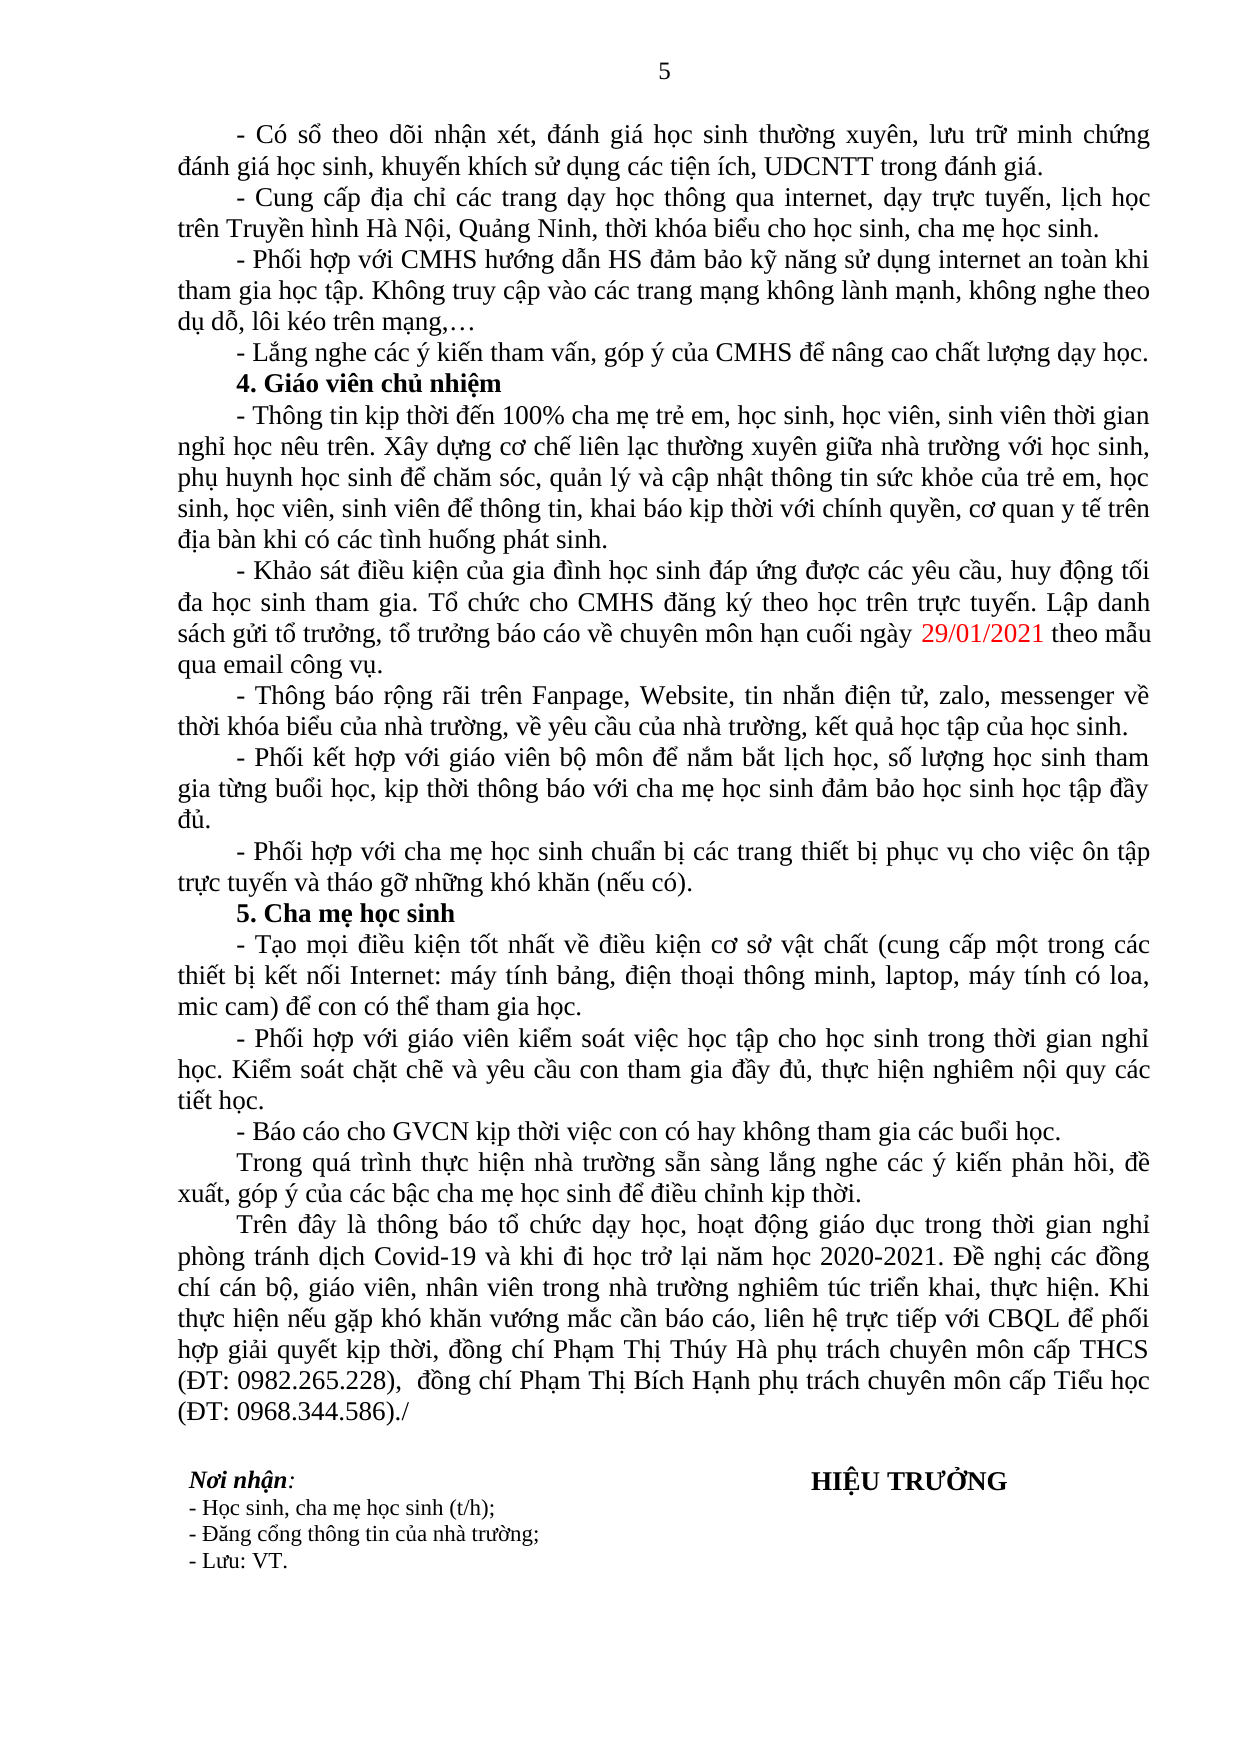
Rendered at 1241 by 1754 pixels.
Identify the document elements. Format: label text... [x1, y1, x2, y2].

text Trong quá trình thực hiện nhà trường sẵn sàng lắng nghe các ý kiến phản hồi, đề xuất, góp ý của các bậc cha mẹ học sinh để điều chỉnh kịp thời. [177, 1146, 1152, 1208]
text - Thông tin kịp thời đến 100% cha mẹ trẻ em, học sinh, học viên, sinh viên thời gian nghỉ học nêu trên. Xây dựng cơ chế liên lạc thường xuyên giữa nhà trường với học sinh, phụ huynh học sinh để chăm sóc, quản lý và cập nhật thông tin sức khỏe của trẻ em, học sinh, học viên, sinh viên để thông tin, khai báo kịp thời với chính quyền, cơ quan y tế trên địa bàn khi có các tình huống phát sinh. [177, 399, 1152, 554]
text - Phối hợp với CMHS hướng dẫn HS đảm bảo kỹ năng sử dụng internet an toàn khi tham gia học tập. Không truy cập vào các trang mạng không lành mạnh, không nghe theo dụ dỗ, lôi kéo trên mạng,… [177, 243, 1152, 336]
table_header Nơi nhận: - Học sinh, cha mẹ học sinh (t/h); - Đăng cổng thông tin của nhà trường; - Lưu: VT. [174, 1465, 667, 1621]
text - Thông báo rộng rãi trên Fanpage, Website, tin nhắn điện tử, zalo, messenger về thời khóa biểu của nhà trường, về yêu cầu của nhà trường, kết quả học tập của học sinh. [177, 679, 1152, 741]
table_header HIỆU TRƯỞNG Nguyễn Thu Trang [667, 1465, 1152, 1621]
text - Lắng nghe các ý kiến tham vấn, góp ý của CMHS để nâng cao chất lượng dạy học. [177, 336, 1152, 368]
text - Phối hợp với cha mẹ học sinh chuẩn bị các trang thiết bị phục vụ cho việc ôn tập trực tuyến và tháo gỡ những khó khăn (nếu có). [177, 835, 1152, 897]
text Trên đây là thông báo tổ chức dạy học, hoạt động giáo dục trong thời gian nghỉ phòng tránh dịch Covid-19 và khi đi học trở lại năm học 2020-2021. Đề nghị các đồng chí cán bộ, giáo viên, nhân viên trong nhà trường nghiêm túc triển khai, thực hiện. Khi thực hiện nếu gặp khó khăn vướng mắc cần báo cáo, liên hệ trực tiếp với CBQL để phối hợp giải quyết kịp thời, đồng chí Phạm Thị Thúy Hà phụ trách chuyên môn cấp THCS (ĐT: 0982.265.228), đồng chí Phạm Thị Bích Hạnh phụ trách chuyên môn cấp Tiểu học (ĐT: 0968.344.586)./ [177, 1208, 1152, 1427]
text 4. Giáo viên chủ nhiệm [177, 368, 1152, 399]
text - Phối hợp với giáo viên kiểm soát việc học tập cho học sinh trong thời gian nghỉ học. Kiểm soát chặt chẽ và yêu cầu con tham gia đầy đủ, thực hiện nghiêm nội quy các tiết học. [177, 1022, 1152, 1115]
text - Khảo sát điều kiện của gia đình học sinh đáp ứng được các yêu cầu, huy động tối đa học sinh tham gia. Tổ chức cho CMHS đăng ký theo học trên trực tuyến. Lập danh sách gửi tổ trưởng, tổ trưởng báo cáo về chuyên môn hạn cuối ngày 29/01/2021 theo mẫu qua email công vụ. [177, 554, 1152, 679]
text - Cung cấp địa chỉ các trang dạy học thông qua internet, dạy trực tuyến, lịch học trên Truyền hình Hà Nội, Quảng Ninh, thời khóa biểu cho học sinh, cha mẹ học sinh. [177, 181, 1152, 243]
text - Phối kết hợp với giáo viên bộ môn để nắm bắt lịch học, số lượng học sinh tham gia từng buổi học, kịp thời thông báo với cha mẹ học sinh đảm bảo học sinh học tập đầy đủ. [177, 741, 1152, 835]
text - Báo cáo cho GVCN kịp thời việc con có hay không tham gia các buổi học. [177, 1115, 1152, 1146]
text - Tạo mọi điều kiện tốt nhất về điều kiện cơ sở vật chất (cung cấp một trong các thiết bị kết nối Internet: máy tính bảng, điện thoại thông minh, laptop, máy tính có loa, mic cam) để con có thể tham gia học. [177, 928, 1152, 1022]
text - Có sổ theo dõi nhận xét, đánh giá học sinh thường xuyên, lưu trữ minh chứng đánh giá học sinh, khuyến khích sử dụng các tiện ích, UDCNTT trong đánh giá. [177, 118, 1152, 181]
text 5. Cha mẹ học sinh [177, 897, 1152, 928]
